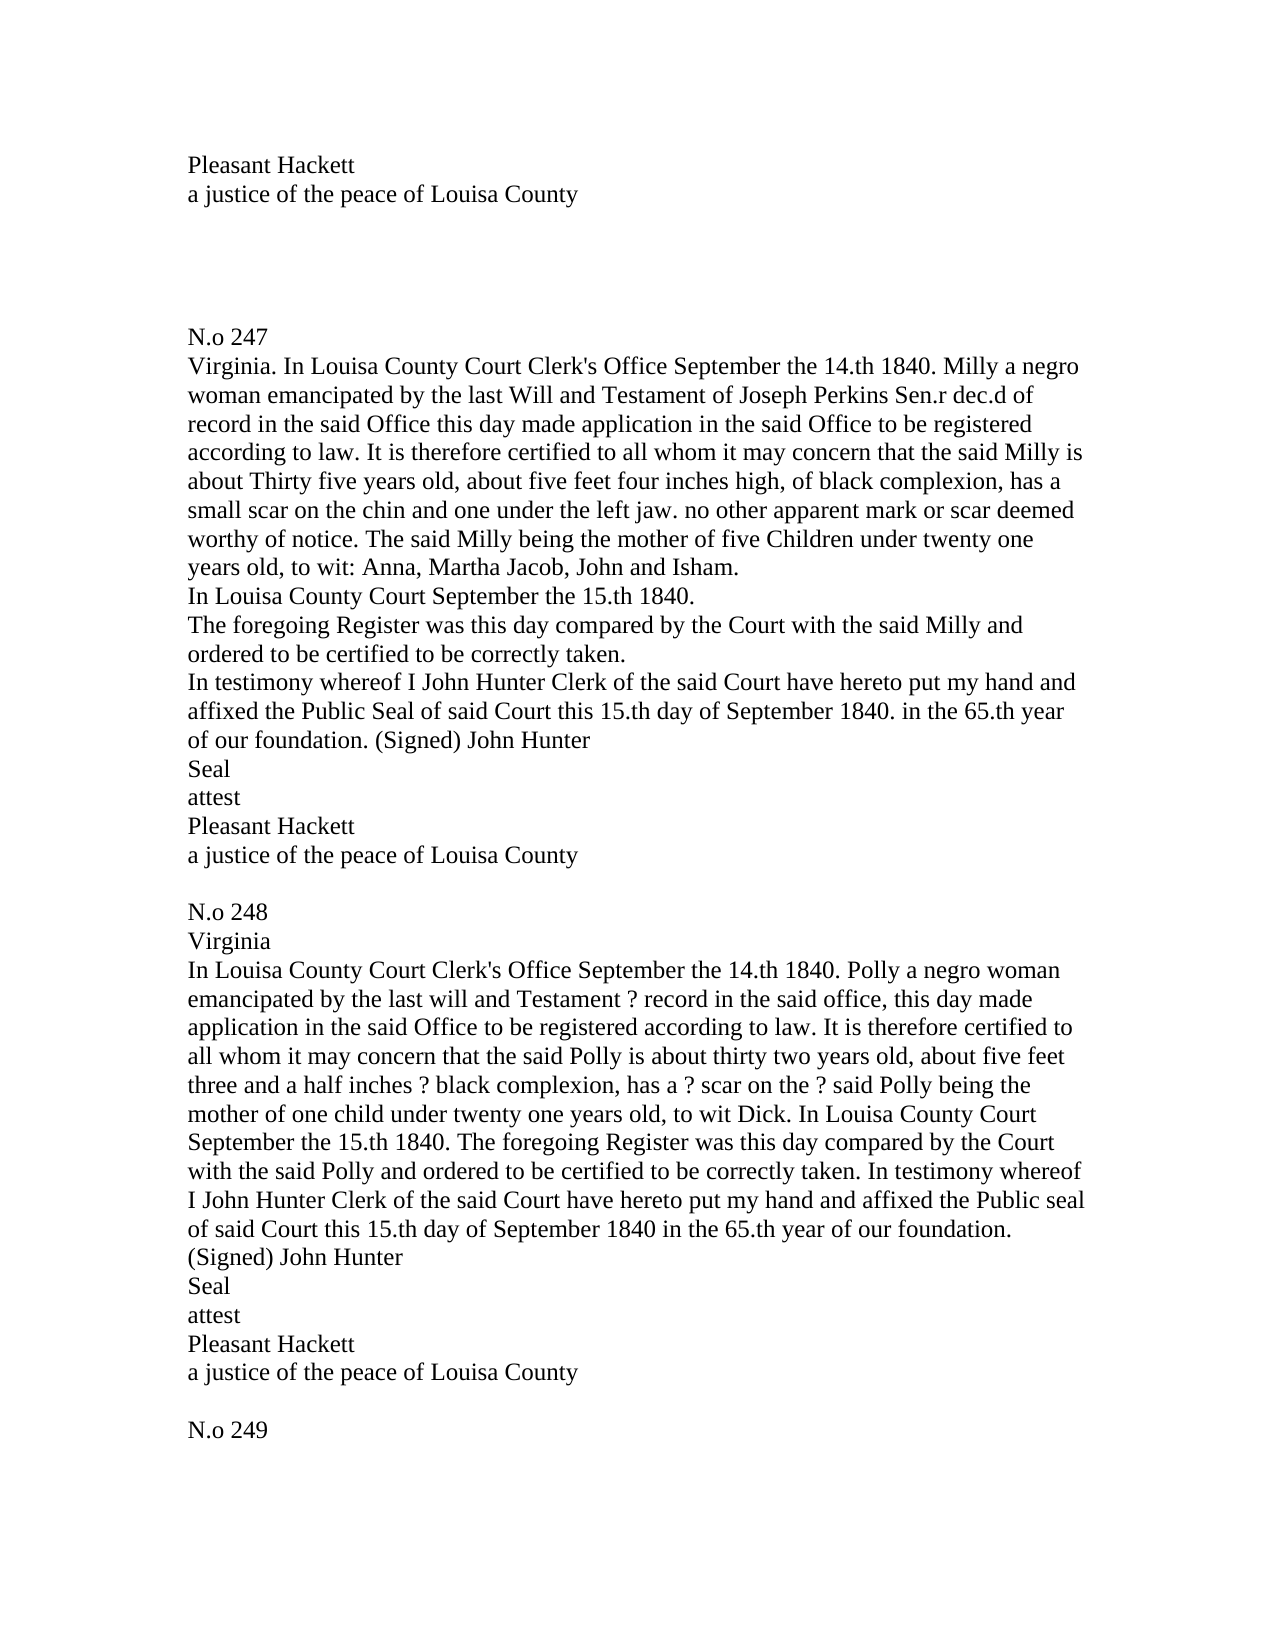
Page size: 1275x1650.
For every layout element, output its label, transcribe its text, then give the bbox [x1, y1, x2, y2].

text . In Clerk's Office September the 14.th 1840. Milly a negro woman emancipated by the last Will and Testament of Joseph Perkins Sen.r dec.d of record in the said Office this day made application in the said Office to be registered according to law. It is therefore certified to all whom it may concern that the said Milly is about Thirty five years old, about five feet four inches high, of black complexion, has a small scar on the chin and one under the left jaw. no other apparent mark or scar deemed worthy of notice. The said Milly being the mother of five Children under twenty one years old, to wit: Anna, Martha Jacob, John and Isham. [187, 351, 1087, 581]
text In September the 15.th 1840. [187, 581, 1087, 610]
text a justice of the peace of [187, 1357, 1087, 1386]
text N.o 249 [187, 1415, 1087, 1444]
text Pleasant Hackett [187, 1329, 1087, 1357]
text In Clerk's Office September the 14.th 1840. Polly a negro woman emancipated by the last will and Testament ? record in the said office, this day made application in the said Office to be registered according to law. It is therefore certified to all whom it may concern that the said Polly is about thirty two years old, about five feet three and a half inches ? black complexion, has a ? scar on the ? said Polly being the mother of one child under twenty one years old, to wit Dick. In September the 15.th 1840. The foregoing Register was this day compared by the Court with the said Polly and ordered to be certified to be correctly taken. In testimony whereof I John Hunter Clerk of the said Court have hereto put my hand and affixed the Public seal of said Court this 15.th day of September 1840 in the 65.th year of our foundation. (Signed) John Hunter [187, 955, 1087, 1271]
text The foregoing Register was this day compared by the Court with the said Milly and ordered to be certified to be correctly taken. [187, 610, 1087, 667]
text attest [187, 782, 1087, 811]
text attest [187, 1300, 1087, 1329]
text In testimony whereof I John Hunter Clerk of the said Court have hereto put my hand and affixed the Public Seal of said Court this 15.th day of September 1840. in the 65.th year of our foundation. (Signed) John Hunter [187, 667, 1087, 754]
text a justice of the peace of [187, 840, 1087, 869]
text a justice of the peace of [187, 179, 1087, 207]
text Seal [187, 1271, 1087, 1300]
text N.o 247 [187, 322, 1087, 351]
text N.o 248 [187, 897, 1087, 926]
text Seal [187, 754, 1087, 782]
text Pleasant Hackett [187, 150, 1087, 179]
text Pleasant Hackett [187, 811, 1087, 840]
